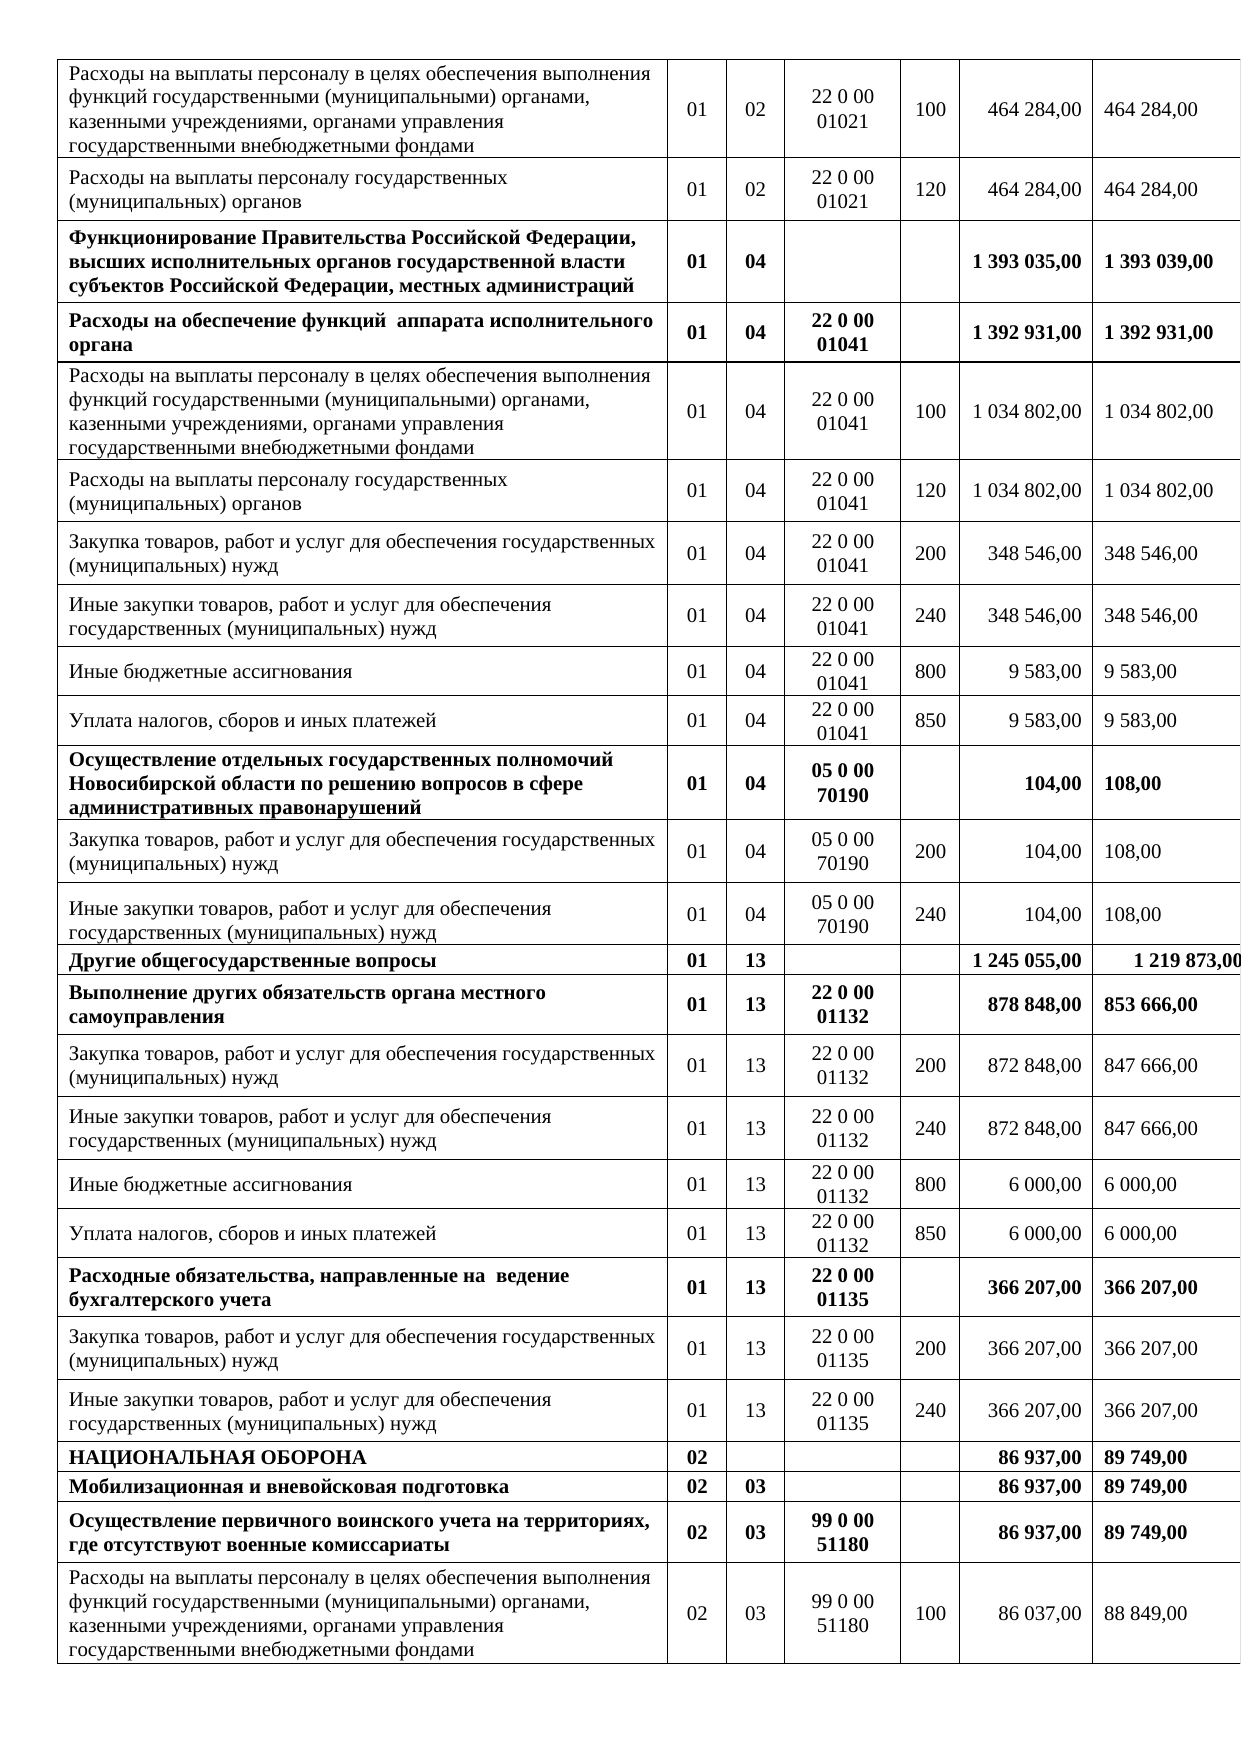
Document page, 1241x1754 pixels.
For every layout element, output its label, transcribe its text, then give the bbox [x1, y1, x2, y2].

table_cell 120 [901, 460, 959, 521]
table_cell 01 [668, 975, 726, 1033]
table_cell 850 [901, 696, 959, 744]
table_cell 22 0 00 01041 [785, 696, 900, 744]
table_cell 108,00 [1093, 883, 1240, 944]
table_cell 9 583,00 [960, 647, 1092, 695]
table_cell 366 207,00 [960, 1258, 1092, 1316]
table_cell [785, 945, 900, 974]
table_cell 03 [727, 1563, 784, 1663]
table_cell 1 392 931,00 [1093, 303, 1240, 361]
table_cell [901, 975, 959, 1033]
table_cell 01 [668, 1209, 726, 1257]
table_cell 01 [668, 363, 726, 459]
table_cell 100 [901, 1563, 959, 1663]
table_cell [901, 1258, 959, 1316]
table_cell 348 546,00 [1093, 522, 1240, 584]
table_cell Осуществление отдельных государственных полномочий Новосибирской области по решению вопросов в сфере административных правонарушений [58, 746, 667, 819]
table_cell Иные закупки товаров, работ и услуг для обеспечения государственных (муниципальных) нужд [58, 1380, 667, 1441]
table_cell 108,00 [1093, 820, 1240, 882]
table_cell Расходы на выплаты персоналу государственных (муниципальных) органов [58, 158, 667, 219]
table_cell 22 0 00 01021 [785, 158, 900, 219]
table_cell 13 [727, 1258, 784, 1316]
table_cell 01 [668, 460, 726, 521]
table_cell 104,00 [960, 883, 1092, 944]
table_cell 04 [727, 746, 784, 819]
table_cell 22 0 00 01041 [785, 363, 900, 459]
table_cell 6 000,00 [1093, 1209, 1240, 1257]
table_cell Расходы на выплаты персоналу в целях обеспечения выполнения функций государственными (муниципальными) органами, казенными учреждениями, органами управления государственными внебюджетными фондами [58, 1563, 667, 1663]
table_cell 22 0 00 01132 [785, 1035, 900, 1096]
table_cell 02 [668, 1502, 726, 1562]
table_cell Расходы на выплаты персоналу государственных (муниципальных) органов [58, 460, 667, 521]
table_cell 240 [901, 883, 959, 944]
table_cell НАЦИОНАЛЬНАЯ ОБОРОНА [58, 1442, 667, 1471]
table_cell 847 666,00 [1093, 1097, 1240, 1158]
table_cell [901, 221, 959, 302]
table_cell [901, 1502, 959, 1562]
table_cell 05 0 00 70190 [785, 746, 900, 819]
table_cell 86 937,00 [960, 1472, 1092, 1501]
table_cell 1 219 873,00 [1093, 945, 1240, 974]
table_cell 22 0 00 01132 [785, 1097, 900, 1158]
table_cell 6 000,00 [1093, 1160, 1240, 1208]
table_cell 1 245 055,00 [960, 945, 1092, 974]
table_cell 02 [668, 1472, 726, 1501]
table_cell 01 [668, 647, 726, 695]
table_cell Закупка товаров, работ и услуг для обеспечения государственных (муниципальных) нужд [58, 820, 667, 882]
table_cell 120 [901, 158, 959, 219]
table_cell 89 749,00 [1093, 1442, 1240, 1471]
table_cell 03 [727, 1502, 784, 1562]
table_cell 348 546,00 [1093, 585, 1240, 646]
table_cell [727, 1442, 784, 1471]
table_cell 04 [727, 883, 784, 944]
table_cell 01 [668, 1160, 726, 1208]
table_cell 104,00 [960, 746, 1092, 819]
table_cell 464 284,00 [1093, 60, 1240, 157]
table_cell 366 207,00 [960, 1380, 1092, 1441]
table_cell [785, 1472, 900, 1501]
table_cell Закупка товаров, работ и услуг для обеспечения государственных (муниципальных) нужд [58, 1035, 667, 1096]
table_cell Иные бюджетные ассигнования [58, 1160, 667, 1208]
table_cell 02 [668, 1563, 726, 1663]
table_cell 99 0 00 51180 [785, 1502, 900, 1562]
table_cell 22 0 00 01041 [785, 522, 900, 584]
table_cell 847 666,00 [1093, 1035, 1240, 1096]
table_cell 01 [668, 303, 726, 361]
table_cell 872 848,00 [960, 1097, 1092, 1158]
table_cell 22 0 00 01041 [785, 460, 900, 521]
table_cell 01 [668, 1035, 726, 1096]
table_cell 01 [668, 883, 726, 944]
table_cell 89 749,00 [1093, 1502, 1240, 1562]
table_cell 01 [668, 1317, 726, 1379]
table_cell 86 937,00 [960, 1502, 1092, 1562]
table_cell 200 [901, 1317, 959, 1379]
table_cell 22 0 00 01041 [785, 303, 900, 361]
table_cell Расходные обязательства, направленные на ведение бухгалтерского учета [58, 1258, 667, 1316]
table_cell 1 393 039,00 [1093, 221, 1240, 302]
table_cell 88 849,00 [1093, 1563, 1240, 1663]
table_cell 13 [727, 1209, 784, 1257]
table_cell 04 [727, 696, 784, 744]
table_cell 464 284,00 [1093, 158, 1240, 219]
table_cell 9 583,00 [1093, 696, 1240, 744]
table_cell [901, 1472, 959, 1501]
table_cell Иные закупки товаров, работ и услуг для обеспечения государственных (муниципальных) нужд [58, 585, 667, 646]
table_cell 100 [901, 363, 959, 459]
table_cell 22 0 00 01135 [785, 1258, 900, 1316]
table_cell 13 [727, 1097, 784, 1158]
table_cell 240 [901, 1097, 959, 1158]
table_cell 01 [668, 585, 726, 646]
table_cell 01 [668, 820, 726, 882]
table_cell 86 937,00 [960, 1442, 1092, 1471]
table_cell 01 [668, 696, 726, 744]
table_cell 22 0 00 01041 [785, 647, 900, 695]
table_cell 22 0 00 01135 [785, 1317, 900, 1379]
table_cell 800 [901, 647, 959, 695]
table_cell 22 0 00 01135 [785, 1380, 900, 1441]
table_cell 200 [901, 522, 959, 584]
table_cell 1 393 035,00 [960, 221, 1092, 302]
table_cell 04 [727, 647, 784, 695]
table_cell 02 [668, 1442, 726, 1471]
table_cell 13 [727, 1317, 784, 1379]
table_cell 22 0 00 01132 [785, 1209, 900, 1257]
table_cell 13 [727, 975, 784, 1033]
table_cell 240 [901, 585, 959, 646]
table_cell 01 [668, 522, 726, 584]
table_cell 348 546,00 [960, 585, 1092, 646]
table_cell 1 034 802,00 [1093, 363, 1240, 459]
table_cell 04 [727, 460, 784, 521]
table_cell 89 749,00 [1093, 1472, 1240, 1501]
table_cell 366 207,00 [1093, 1258, 1240, 1316]
table_cell 01 [668, 158, 726, 219]
table_cell 22 0 00 01041 [785, 585, 900, 646]
table_cell Иные бюджетные ассигнования [58, 647, 667, 695]
table_cell Выполнение других обязательств органа местного самоуправления [58, 975, 667, 1033]
table_cell 01 [668, 1097, 726, 1158]
table_cell 800 [901, 1160, 959, 1208]
table_cell Осуществление первичного воинского учета на территориях, где отсутствуют военные комиссариаты [58, 1502, 667, 1562]
table_cell 6 000,00 [960, 1160, 1092, 1208]
table_cell 9 583,00 [1093, 647, 1240, 695]
table_cell 02 [727, 158, 784, 219]
table_cell 878 848,00 [960, 975, 1092, 1033]
table_cell 02 [727, 60, 784, 157]
table_cell 6 000,00 [960, 1209, 1092, 1257]
table_cell 104,00 [960, 820, 1092, 882]
table_cell 03 [727, 1472, 784, 1501]
table_cell 366 207,00 [1093, 1380, 1240, 1441]
table_cell 850 [901, 1209, 959, 1257]
table_cell Мобилизационная и вневойсковая подготовка [58, 1472, 667, 1501]
table_cell 366 207,00 [960, 1317, 1092, 1379]
table_cell [785, 1442, 900, 1471]
table_cell 1 034 802,00 [960, 363, 1092, 459]
table_cell 200 [901, 820, 959, 882]
table_cell 348 546,00 [960, 522, 1092, 584]
table_cell 05 0 00 70190 [785, 820, 900, 882]
table_cell 13 [727, 945, 784, 974]
table_cell 86 037,00 [960, 1563, 1092, 1663]
table_cell 04 [727, 522, 784, 584]
table_cell 1 034 802,00 [1093, 460, 1240, 521]
table_cell 04 [727, 303, 784, 361]
table_cell 01 [668, 746, 726, 819]
table_cell 108,00 [1093, 746, 1240, 819]
table_cell 1 392 931,00 [960, 303, 1092, 361]
table_cell 464 284,00 [960, 158, 1092, 219]
table_cell 853 666,00 [1093, 975, 1240, 1033]
table_cell Закупка товаров, работ и услуг для обеспечения государственных (муниципальных) нужд [58, 522, 667, 584]
table_cell 9 583,00 [960, 696, 1092, 744]
table_cell 04 [727, 363, 784, 459]
table_cell 464 284,00 [960, 60, 1092, 157]
table_cell Уплата налогов, сборов и иных платежей [58, 1209, 667, 1257]
table_cell [901, 303, 959, 361]
table_cell 13 [727, 1380, 784, 1441]
table_cell 04 [727, 221, 784, 302]
table_cell Закупка товаров, работ и услуг для обеспечения государственных (муниципальных) нужд [58, 1317, 667, 1379]
table_cell [901, 1442, 959, 1471]
table_cell 366 207,00 [1093, 1317, 1240, 1379]
table_cell 240 [901, 1380, 959, 1441]
table_cell 01 [668, 60, 726, 157]
table_cell 22 0 00 01021 [785, 60, 900, 157]
table_cell 01 [668, 945, 726, 974]
table_cell 13 [727, 1160, 784, 1208]
table_cell Уплата налогов, сборов и иных платежей [58, 696, 667, 744]
table_cell 22 0 00 01132 [785, 1160, 900, 1208]
table_cell Расходы на обеспечение функций аппарата исполнительного органа [58, 303, 667, 361]
table_cell 872 848,00 [960, 1035, 1092, 1096]
table_cell Иные закупки товаров, работ и услуг для обеспечения государственных (муниципальных) нужд [58, 883, 667, 944]
table_cell 99 0 00 51180 [785, 1563, 900, 1663]
table_cell 13 [727, 1035, 784, 1096]
table_cell 01 [668, 221, 726, 302]
table_cell Функционирование Правительства Российской Федерации, высших исполнительных органов государственной власти субъектов Российской Федерации, местных администраций [58, 221, 667, 302]
table_cell Расходы на выплаты персоналу в целях обеспечения выполнения функций государственными (муниципальными) органами, казенными учреждениями, органами управления государственными внебюджетными фондами [58, 60, 667, 157]
table_cell 04 [727, 820, 784, 882]
table_cell 100 [901, 60, 959, 157]
table_cell 01 [668, 1258, 726, 1316]
table_cell Иные закупки товаров, работ и услуг для обеспечения государственных (муниципальных) нужд [58, 1097, 667, 1158]
table_cell 05 0 00 70190 [785, 883, 900, 944]
table_cell 200 [901, 1035, 959, 1096]
table_cell [785, 221, 900, 302]
table_cell [901, 746, 959, 819]
table_cell Другие общегосударственные вопросы [58, 945, 667, 974]
table_cell [901, 945, 959, 974]
table_cell 22 0 00 01132 [785, 975, 900, 1033]
table_cell Расходы на выплаты персоналу в целях обеспечения выполнения функций государственными (муниципальными) органами, казенными учреждениями, органами управления государственными внебюджетными фондами [58, 363, 667, 459]
table_cell 1 034 802,00 [960, 460, 1092, 521]
table_cell 04 [727, 585, 784, 646]
table_cell 01 [668, 1380, 726, 1441]
